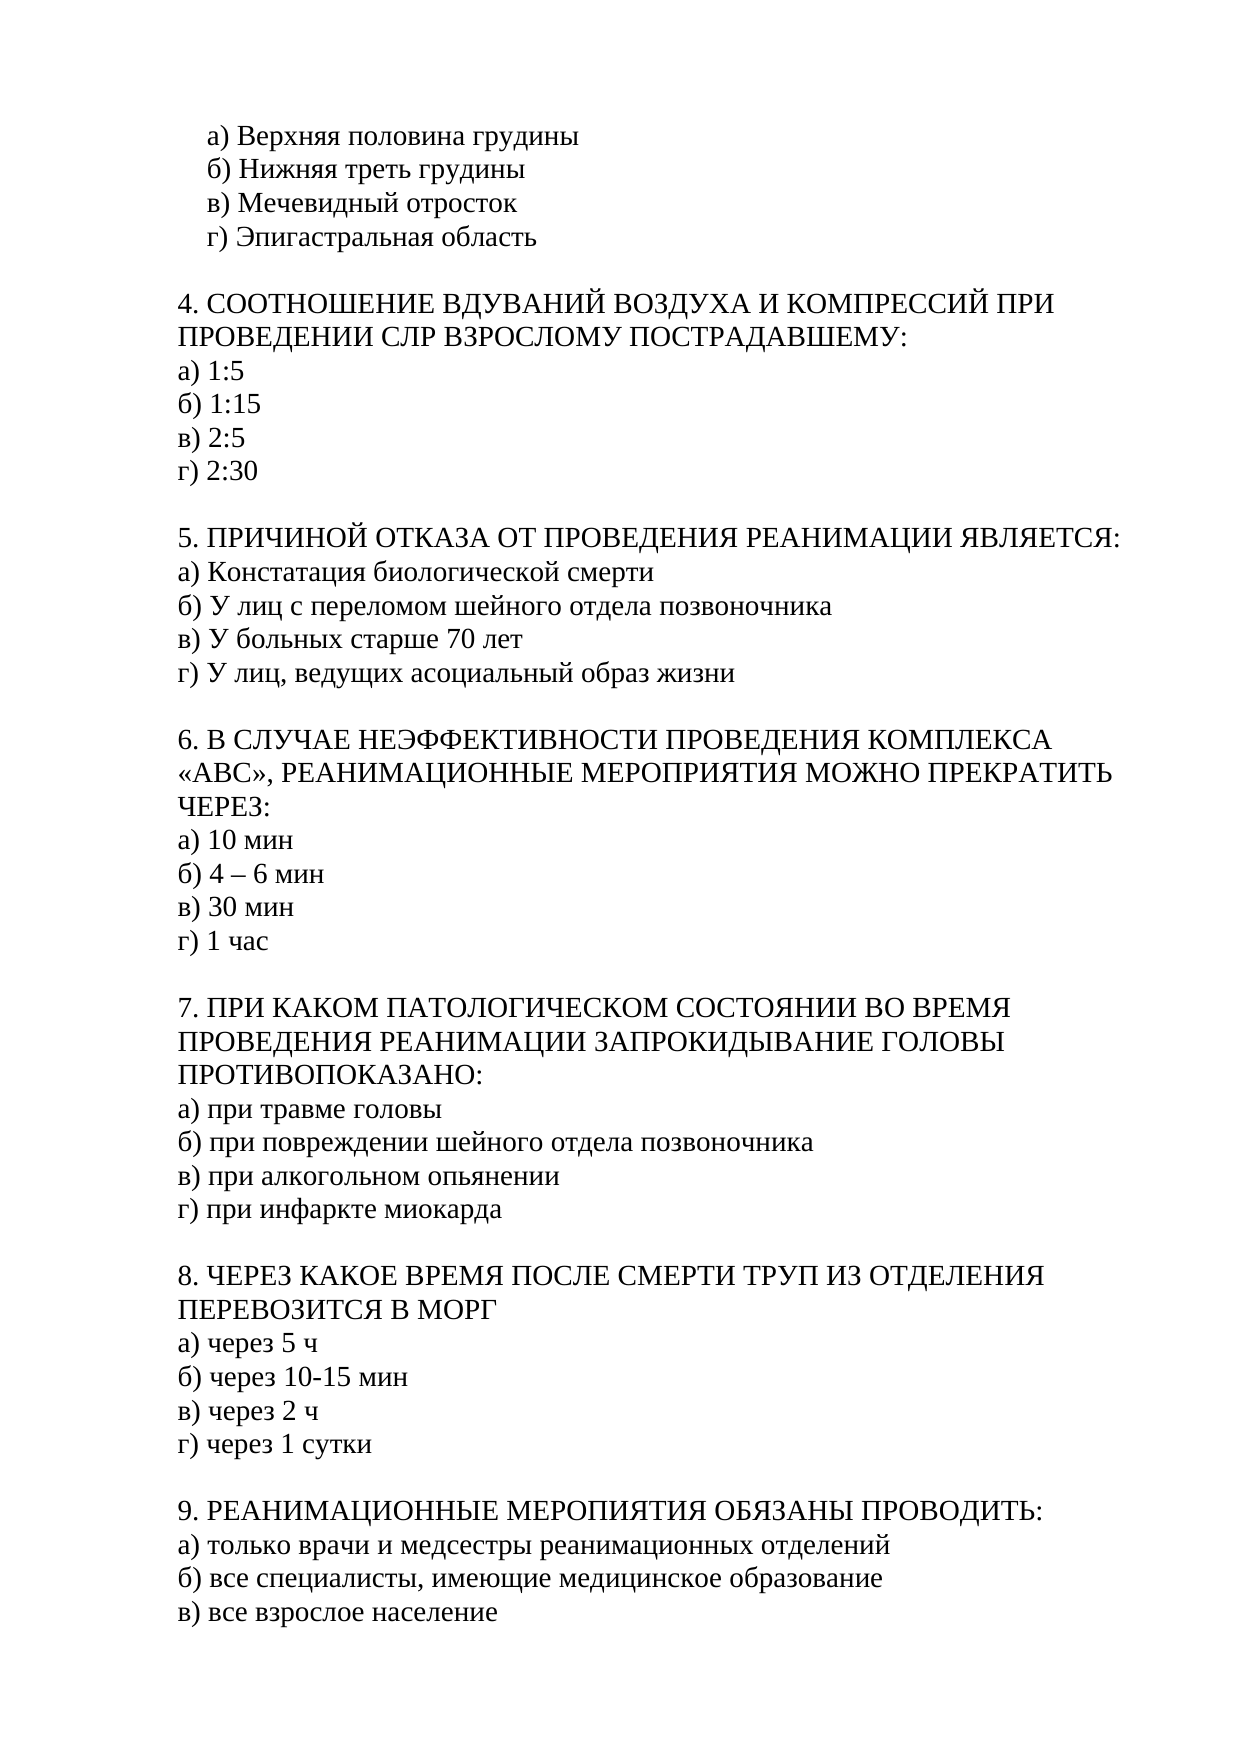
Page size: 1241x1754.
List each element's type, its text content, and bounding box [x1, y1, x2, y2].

text б) все специалисты, имеющие медицинское образование [177, 1560, 1152, 1594]
text a) 1:5 [177, 353, 1152, 386]
text a) Верхняя половина грудины [207, 118, 1152, 152]
text в) через 2 ч [177, 1393, 1152, 1426]
text a) только врачи и медсестры реанимационных отделений [177, 1527, 1152, 1560]
text г) 1 час [177, 923, 1152, 957]
text в) Мечевидный отросток [207, 185, 1152, 219]
text в) 2:5 [177, 420, 1152, 453]
text г) 2:30 [177, 453, 1152, 487]
text б) 4 – 6 мин [177, 856, 1152, 889]
text a) через 5 ч [177, 1326, 1152, 1359]
text г) при инфаркте миокарда [177, 1191, 1152, 1225]
text б) Нижняя треть грудины [207, 152, 1152, 185]
text a) Констатация биологической смерти [177, 554, 1152, 588]
text б) при повреждении шейного отдела позвоночника [177, 1124, 1152, 1158]
text б) У лиц с переломом шейного отдела позвоночника [177, 588, 1152, 621]
text б) через 10-15 мин [177, 1359, 1152, 1393]
text 8. ЧЕРЕЗ КАКОЕ ВРЕМЯ ПОСЛЕ СМЕРТИ ТРУП ИЗ ОТДЕЛЕНИЯ ПЕРЕВОЗИТСЯ В МОРГ [177, 1258, 1152, 1326]
text б) 1:15 [177, 386, 1152, 420]
text г) через 1 сутки [177, 1426, 1152, 1460]
text 9. РЕАНИМАЦИОННЫЕ МЕРОПИЯТИЯ ОБЯЗАНЫ ПРОВОДИТЬ: [177, 1493, 1152, 1527]
text a) при травме головы [177, 1091, 1152, 1124]
text в) все взрослое население [177, 1594, 1152, 1627]
text г) У лиц, ведущих асоциальный образ жизни [177, 655, 1152, 688]
text в) 30 мин [177, 889, 1152, 923]
text в) У больных старше 70 лет [177, 621, 1152, 655]
text 5. ПРИЧИНОЙ ОТКАЗА ОТ ПРОВЕДЕНИЯ РЕАНИМАЦИИ ЯВЛЯЕТСЯ: [177, 521, 1152, 554]
text г) Эпигастральная область [207, 219, 1152, 252]
text 7. ПРИ КАКОМ ПАТОЛОГИЧЕСКОМ СОСТОЯНИИ ВО ВРЕМЯ ПРОВЕДЕНИЯ РЕАНИМАЦИИ ЗАПРОКИДЫВАНИЕ ГОЛОВЫ ПРОТИВОПОКАЗАНО: [177, 990, 1152, 1091]
text 6. В СЛУЧАЕ НЕЭФФЕКТИВНОСТИ ПРОВЕДЕНИЯ КОМПЛЕКСА «АВС», РЕАНИМАЦИОННЫЕ МЕРОПРИЯТИЯ МОЖНО ПРЕКРАТИТЬ ЧЕРЕЗ: [177, 722, 1152, 822]
text в) при алкогольном опьянении [177, 1158, 1152, 1191]
text a) 10 мин [177, 822, 1152, 856]
text 4. СООТНОШЕНИЕ ВДУВАНИЙ ВОЗДУХА И КОМПРЕССИЙ ПРИ ПРОВЕДЕНИИ СЛР ВЗРОСЛОМУ ПОСТРАДАВШЕМУ: [177, 286, 1152, 353]
